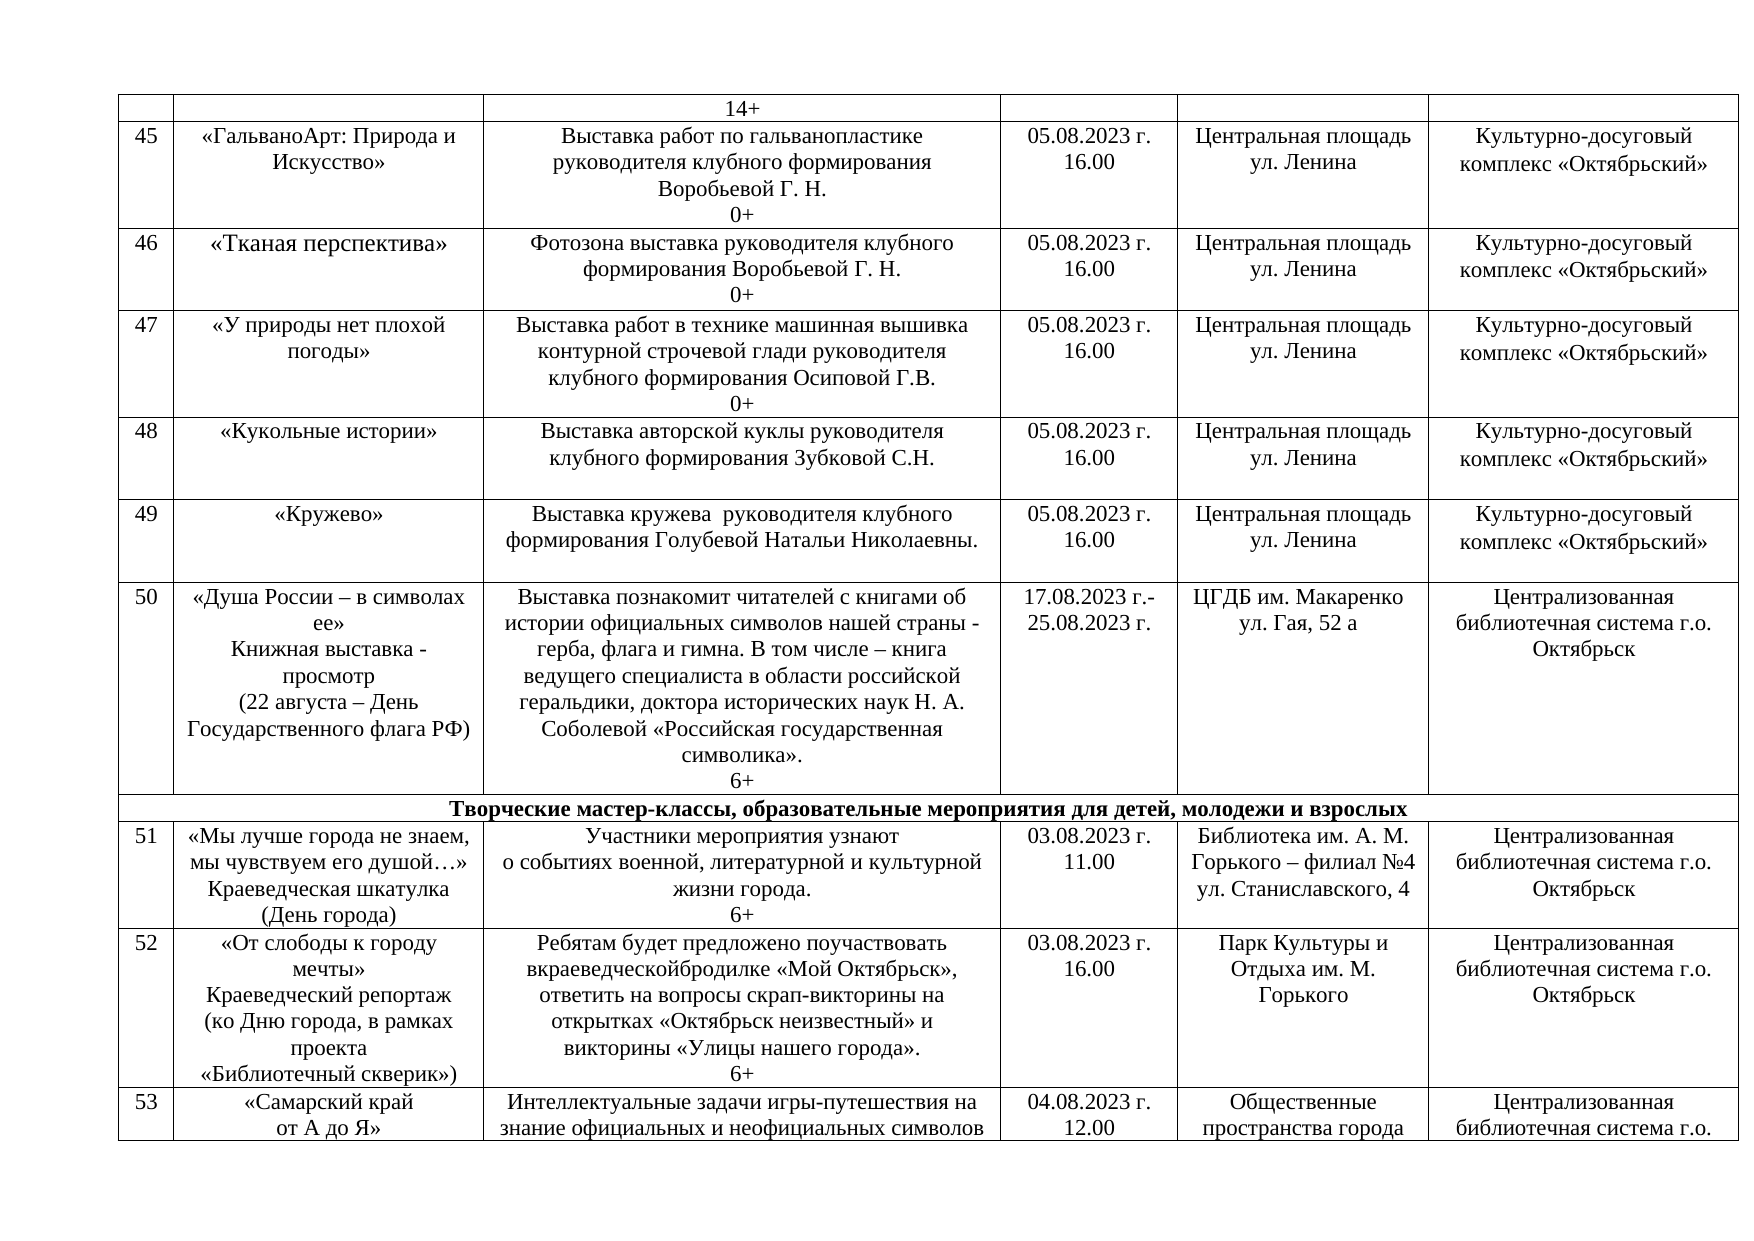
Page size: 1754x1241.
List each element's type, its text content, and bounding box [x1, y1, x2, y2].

table_cell Ребятам будет предложено поучаствовать вкраеведческойбродилке «Мой Октябрьск», ответить на вопросы скрап-викторины на открытках «Октябрьск неизвестный» и викторины «Улицы нашего города». 6+ [484, 929, 1000, 1087]
table_cell «Тканая перспектива» [174, 229, 483, 310]
table_cell Центральная площадь ул. Ленина [1178, 311, 1428, 417]
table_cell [484, 1088, 1000, 1140]
table_cell Культурно-досуговый комплекс «Октябрьский» [1429, 311, 1738, 417]
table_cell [1429, 95, 1738, 121]
table_cell 05.08.2023 г. 16.00 [1001, 122, 1177, 227]
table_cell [484, 95, 1000, 121]
table_cell 03.08.2023 г. 11.00 [1001, 822, 1177, 927]
table_cell Культурно-досуговый комплекс «Октябрьский» [1429, 418, 1738, 499]
table_cell Выставка работ в технике машинная вышивка контурной строчевой глади руководителя клубного формирования Осиповой Г.В. 0+ [484, 311, 1000, 417]
table_cell Выставка познакомит читателей с книгами об истории официальных символов нашей страны - герба, флага и гимна. В том числе – книга ведущего специалиста в области российской геральдики, доктора исторических наук Н. А. Соболевой «Российская государственная символика». 6+ [484, 583, 1000, 794]
table_cell 44 [119, 95, 173, 121]
table_cell Участники мероприятия узнают о событиях военной, литературной и культурной жизни города. 6+ [484, 822, 1000, 927]
table_cell Выставка авторской куклы руководителя клубного формирования Зубковой С.Н. [484, 418, 1000, 499]
table_cell «Мы лучше города не знаем, мы чувствуем его душой…» Краеведческая шкатулка (День города) [174, 822, 483, 927]
table_cell «Кружево» [174, 500, 483, 582]
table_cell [174, 1088, 483, 1140]
table_cell 05.08.2023 г. 16.00 [1001, 311, 1177, 417]
table_cell 50 [119, 583, 173, 794]
table_cell Централизованная библиотечная система г.о. Октябрьск [1429, 929, 1738, 1087]
table_cell 03.08.2023 г. 16.00 [1001, 929, 1177, 1087]
table_cell «У природы нет плохой погоды» [174, 311, 483, 417]
table_cell «От слободы к городу мечты» Краеведческий репортаж (ко Дню города, в рамках проекта «Библиотечный скверик») [174, 929, 483, 1087]
table_cell 46 [119, 229, 173, 310]
table_cell ЦГДБ им. Макаренко ул. Гая, 52 а [1178, 583, 1428, 794]
table_cell Культурно-досуговый комплекс «Октябрьский» [1429, 122, 1738, 227]
table_cell 49 [119, 500, 173, 582]
table_cell 45 [119, 122, 173, 227]
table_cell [1178, 1088, 1428, 1140]
table_cell Централизованная библиотечная система г.о. Октябрьск [1429, 822, 1738, 927]
table_cell Выставка кружева руководителя клубного формирования Голубевой Натальи Николаевны. [484, 500, 1000, 582]
table_cell Библиотека им. А. М. Горького – филиал №4 ул. Станиславского, 4 [1178, 822, 1428, 927]
table_cell 05.08.2023 г. 16.00 [1001, 229, 1177, 310]
table_cell Центральная площадь ул. Ленина [1178, 418, 1428, 499]
table_cell 52 [119, 929, 173, 1087]
table_cell Фотозона выставка руководителя клубного формирования Воробьевой Г. Н. 0+ [484, 229, 1000, 310]
table_cell 48 [119, 418, 173, 499]
table_cell Центральная площадь ул. Ленина [1178, 229, 1428, 310]
table_cell Творческие мастер-классы, образовательные мероприятия для детей, молодежи и взрослых [119, 795, 1738, 821]
table_cell Центральная площадь ул. Ленина [1178, 500, 1428, 582]
table_cell Выставка работ по гальванопластике руководителя клубного формирования Воробьевой Г. Н. 0+ [484, 122, 1000, 227]
table_cell 05.08.2023 г. 16.00 [1001, 418, 1177, 499]
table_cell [1178, 95, 1428, 121]
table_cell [174, 95, 483, 121]
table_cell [1429, 1088, 1738, 1140]
table_cell «ГальваноАрт: Природа и Искусство» [174, 122, 483, 227]
table_cell 17.08.2023 г.-25.08.2023 г. [1001, 583, 1177, 794]
table_cell 47 [119, 311, 173, 417]
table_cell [1001, 95, 1177, 121]
table_cell Культурно-досуговый комплекс «Октябрьский» [1429, 500, 1738, 582]
table_cell 04.08.2023 г. 12.00 [1001, 1088, 1177, 1140]
table_cell «Кукольные истории» [174, 418, 483, 499]
table_cell Культурно-досуговый комплекс «Октябрьский» [1429, 229, 1738, 310]
table_cell Парк Культуры и Отдыха им. М. Горького [1178, 929, 1428, 1087]
table_cell «Душа России – в символах ее» Книжная выставка - просмотр (22 августа – День Государственного флага РФ) [174, 583, 483, 794]
table_cell 53 [119, 1088, 173, 1140]
table_cell Централизованная библиотечная система г.о. Октябрьск [1429, 583, 1738, 794]
table_cell 51 [119, 822, 173, 927]
table_cell Центральная площадь ул. Ленина [1178, 122, 1428, 227]
table_cell 05.08.2023 г. 16.00 [1001, 500, 1177, 582]
